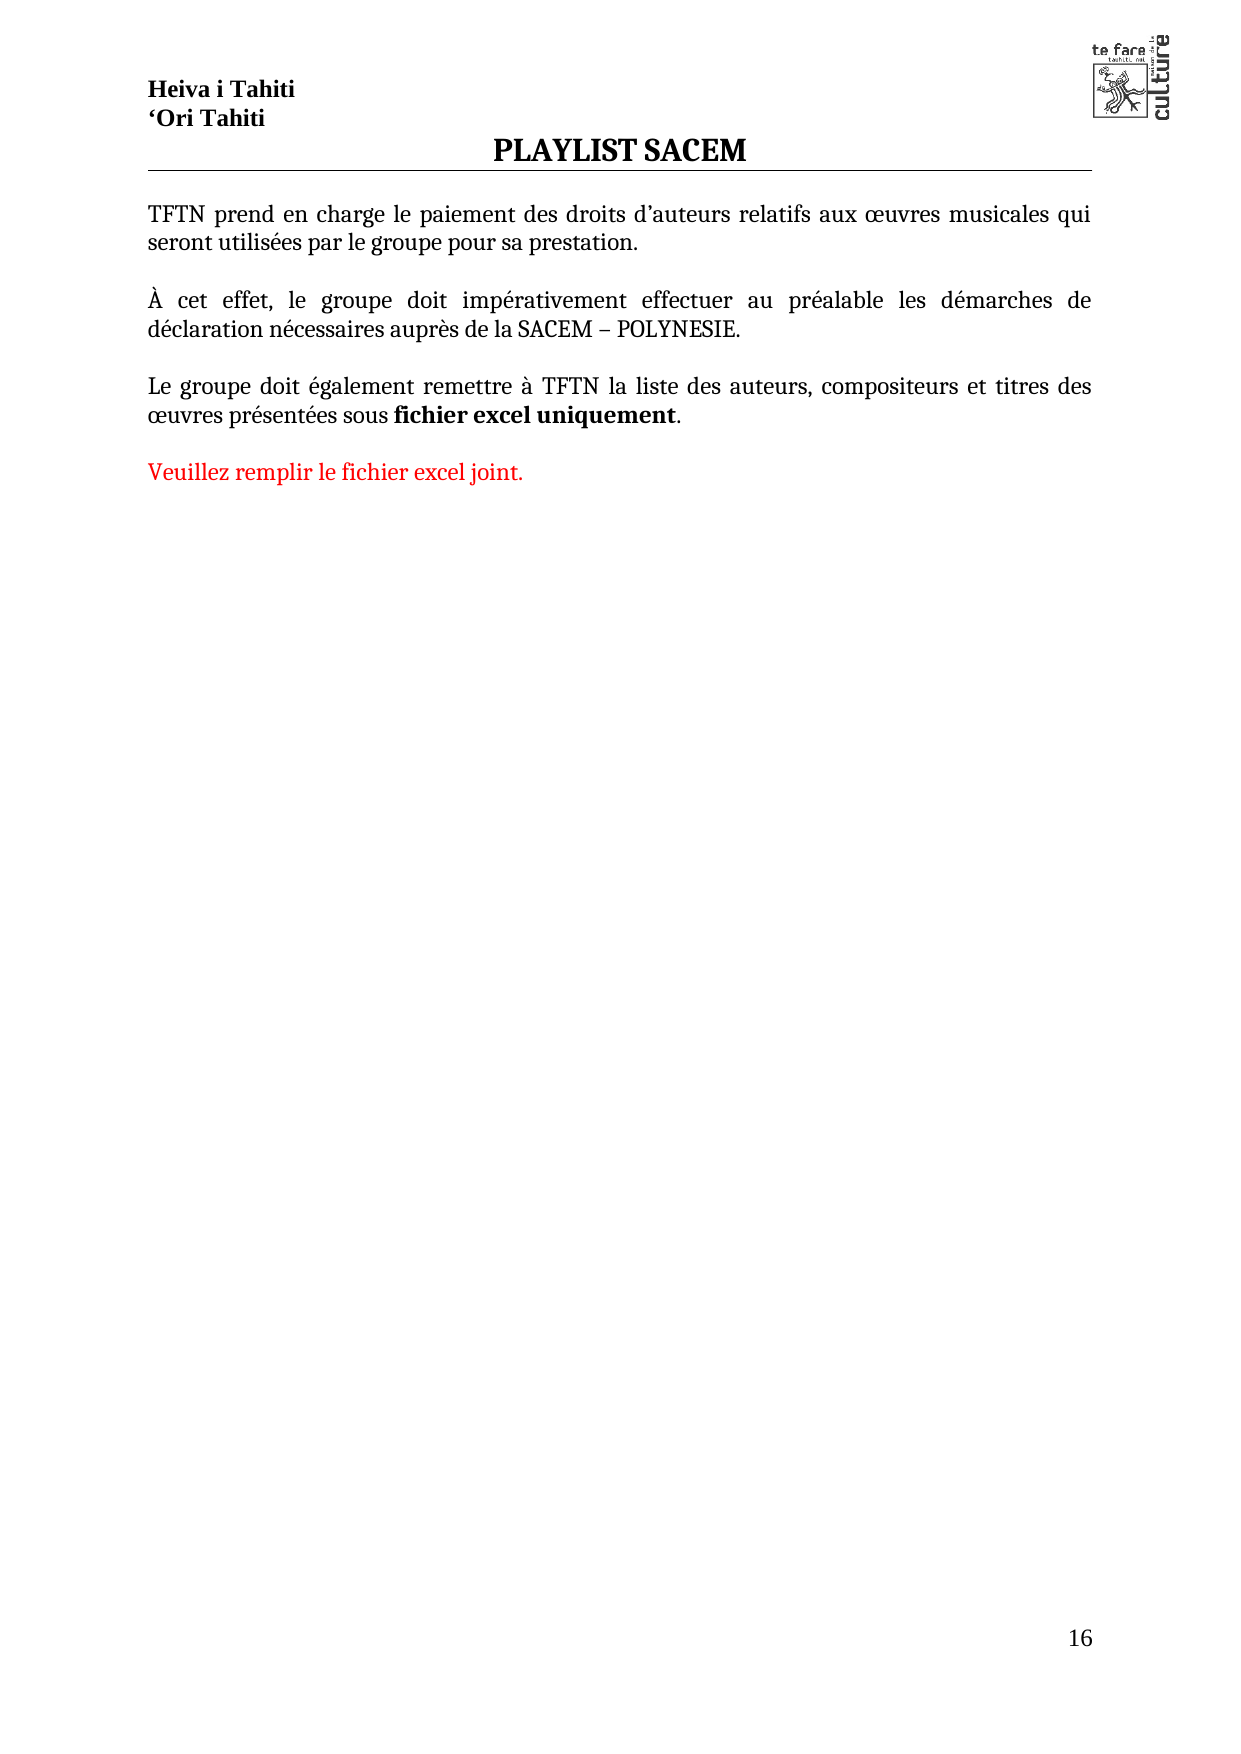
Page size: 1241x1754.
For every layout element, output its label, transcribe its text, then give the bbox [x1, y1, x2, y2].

text PLAYLIST SACEM [148, 131, 1092, 170]
text Le groupe doit également remettre à TFTN la liste des auteurs, compositeurs et titres des œuvres présentées sous fichier excel uniquement. [148, 372, 1093, 429]
picture [1092, 35, 1170, 120]
text À cet effet, le groupe doit impérativement effectuer au préalable les démarches de déclaration nécessaires auprès de la SACEM – POLYNESIE. [148, 286, 1093, 343]
text Veuillez remplir le fichier excel joint. [148, 458, 1092, 487]
text TFTN prend en charge le paiement des droits d’auteurs relatifs aux œuvres musicales qui seront utilisées par le groupe pour sa prestation. [148, 199, 1093, 257]
